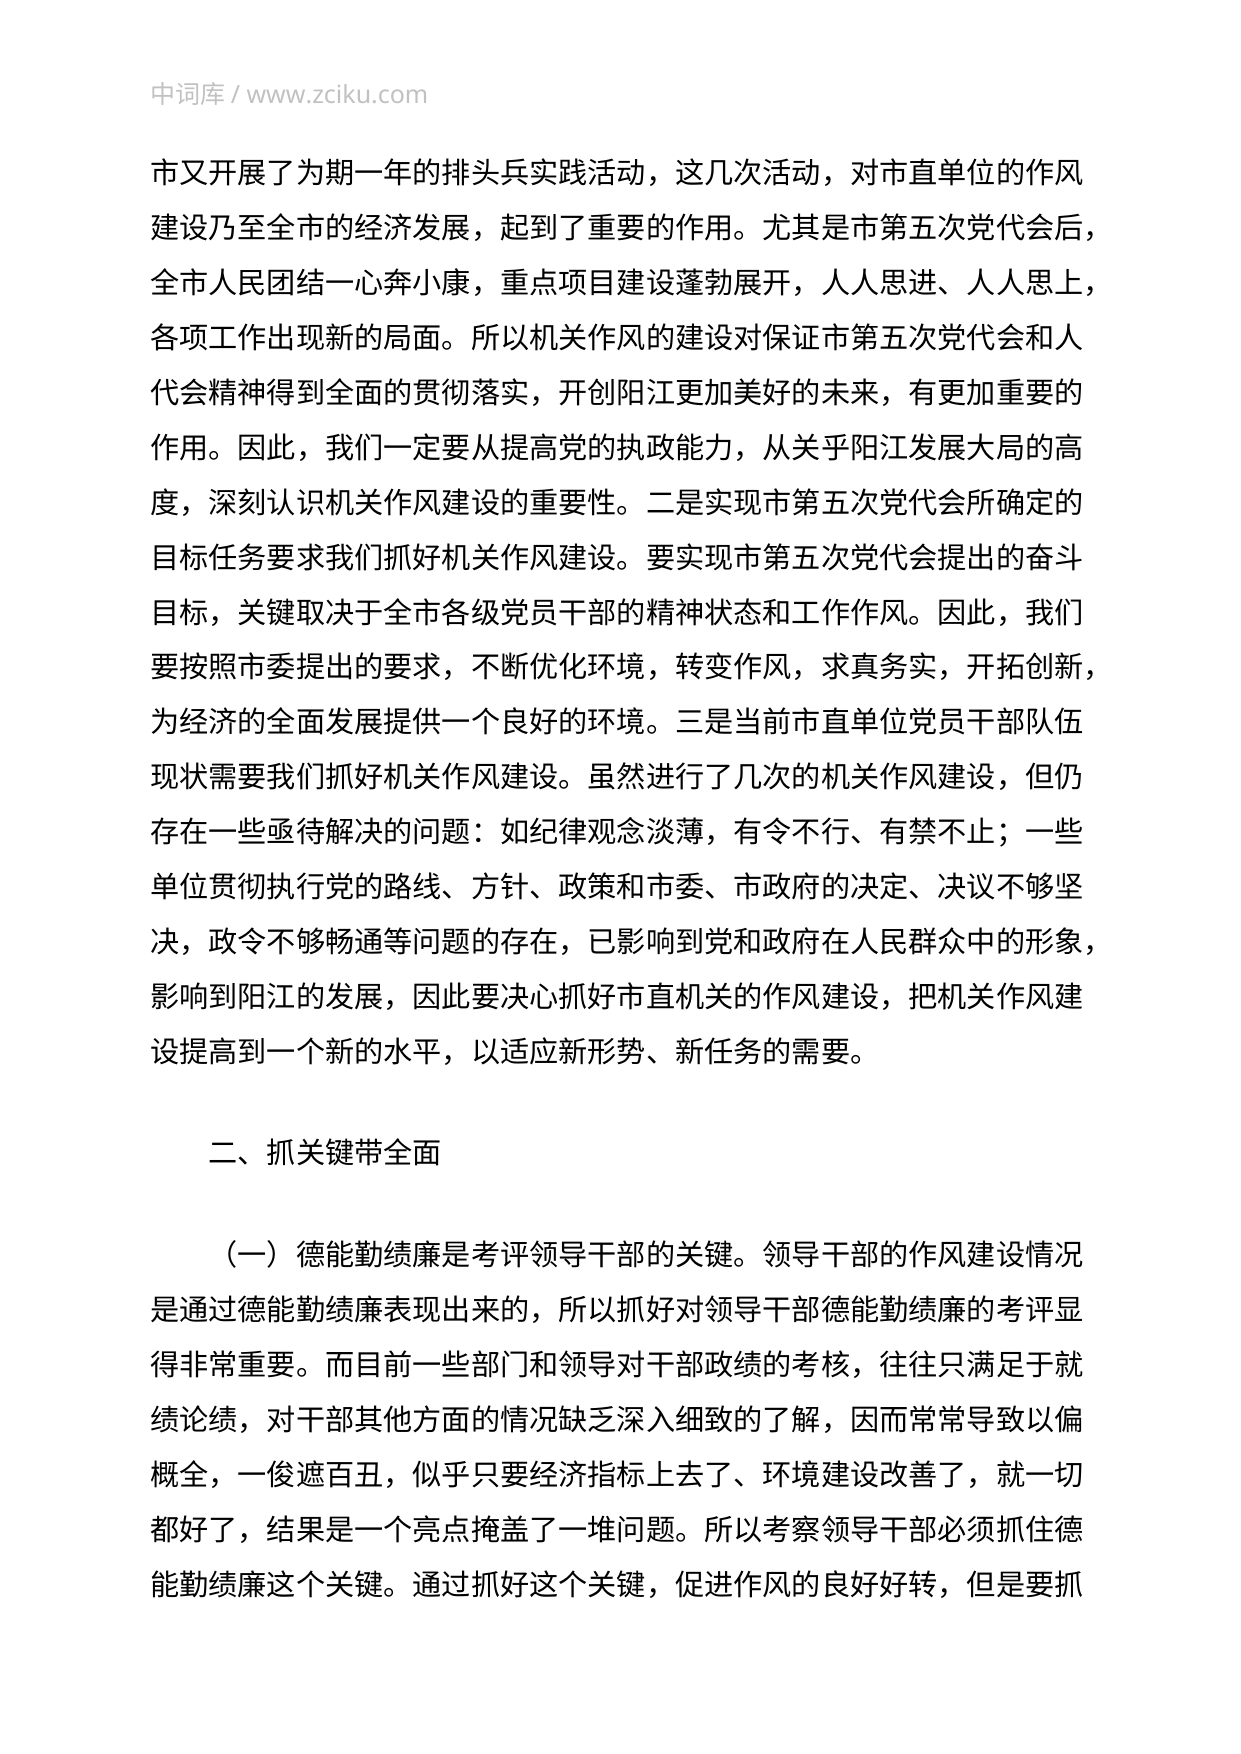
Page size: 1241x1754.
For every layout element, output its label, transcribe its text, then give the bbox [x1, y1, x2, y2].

text 二、抓关键带全面 [150, 1130, 1090, 1172]
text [150, 150, 1090, 1071]
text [150, 1232, 1090, 1603]
